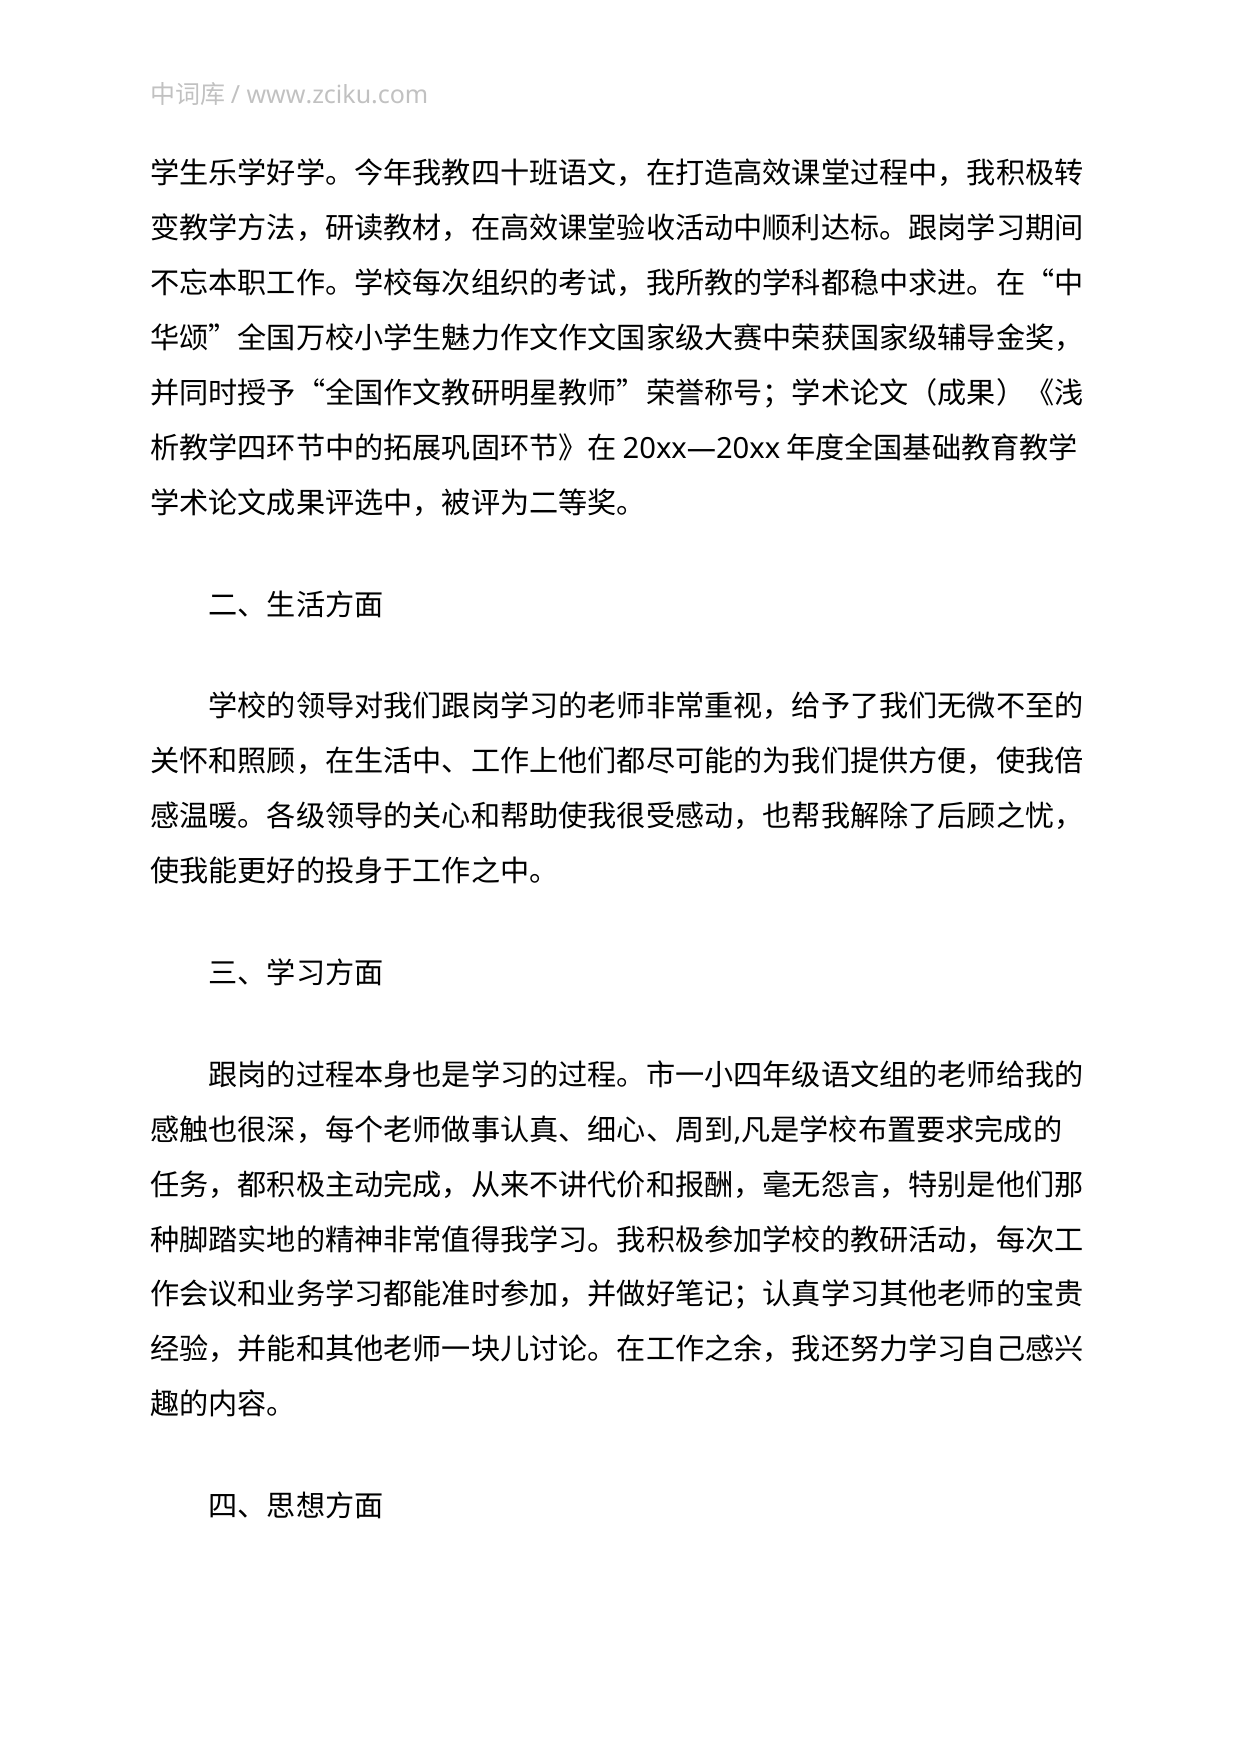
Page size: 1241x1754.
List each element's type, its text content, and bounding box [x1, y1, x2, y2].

text 三、学习方面 [150, 949, 1090, 992]
text 四、思想方面 [150, 1482, 1090, 1525]
text 二、生活方面 [150, 581, 1090, 623]
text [150, 150, 1090, 522]
text 跟岗的过程本身也是学习的过程。市一小四年级语文组的老师给我的感触也很深，每个老师做事认真、细心、周到,凡是学校布置要求完成的任务，都积极主动完成，从来不讲代价和报酬，毫无怨言，特别是他们那种脚踏实地的精神非常值得我学习。我积极参加学校的教研活动，每次工作会议和业务学习都能准时参加，并做好笔记；认真学习其他老师的宝贵经验，并能和其他老师一块儿讨论。在工作之余，我还努力学习自己感兴趣的内容。 [150, 1051, 1090, 1423]
text 学校的领导对我们跟岗学习的老师非常重视，给予了我们无微不至的关怀和照顾，在生活中、工作上他们都尽可能的为我们提供方便，使我倍感温暖。各级领导的关心和帮助使我很受感动，也帮我解除了后顾之忧，使我能更好的投身于工作之中。 [150, 683, 1090, 890]
